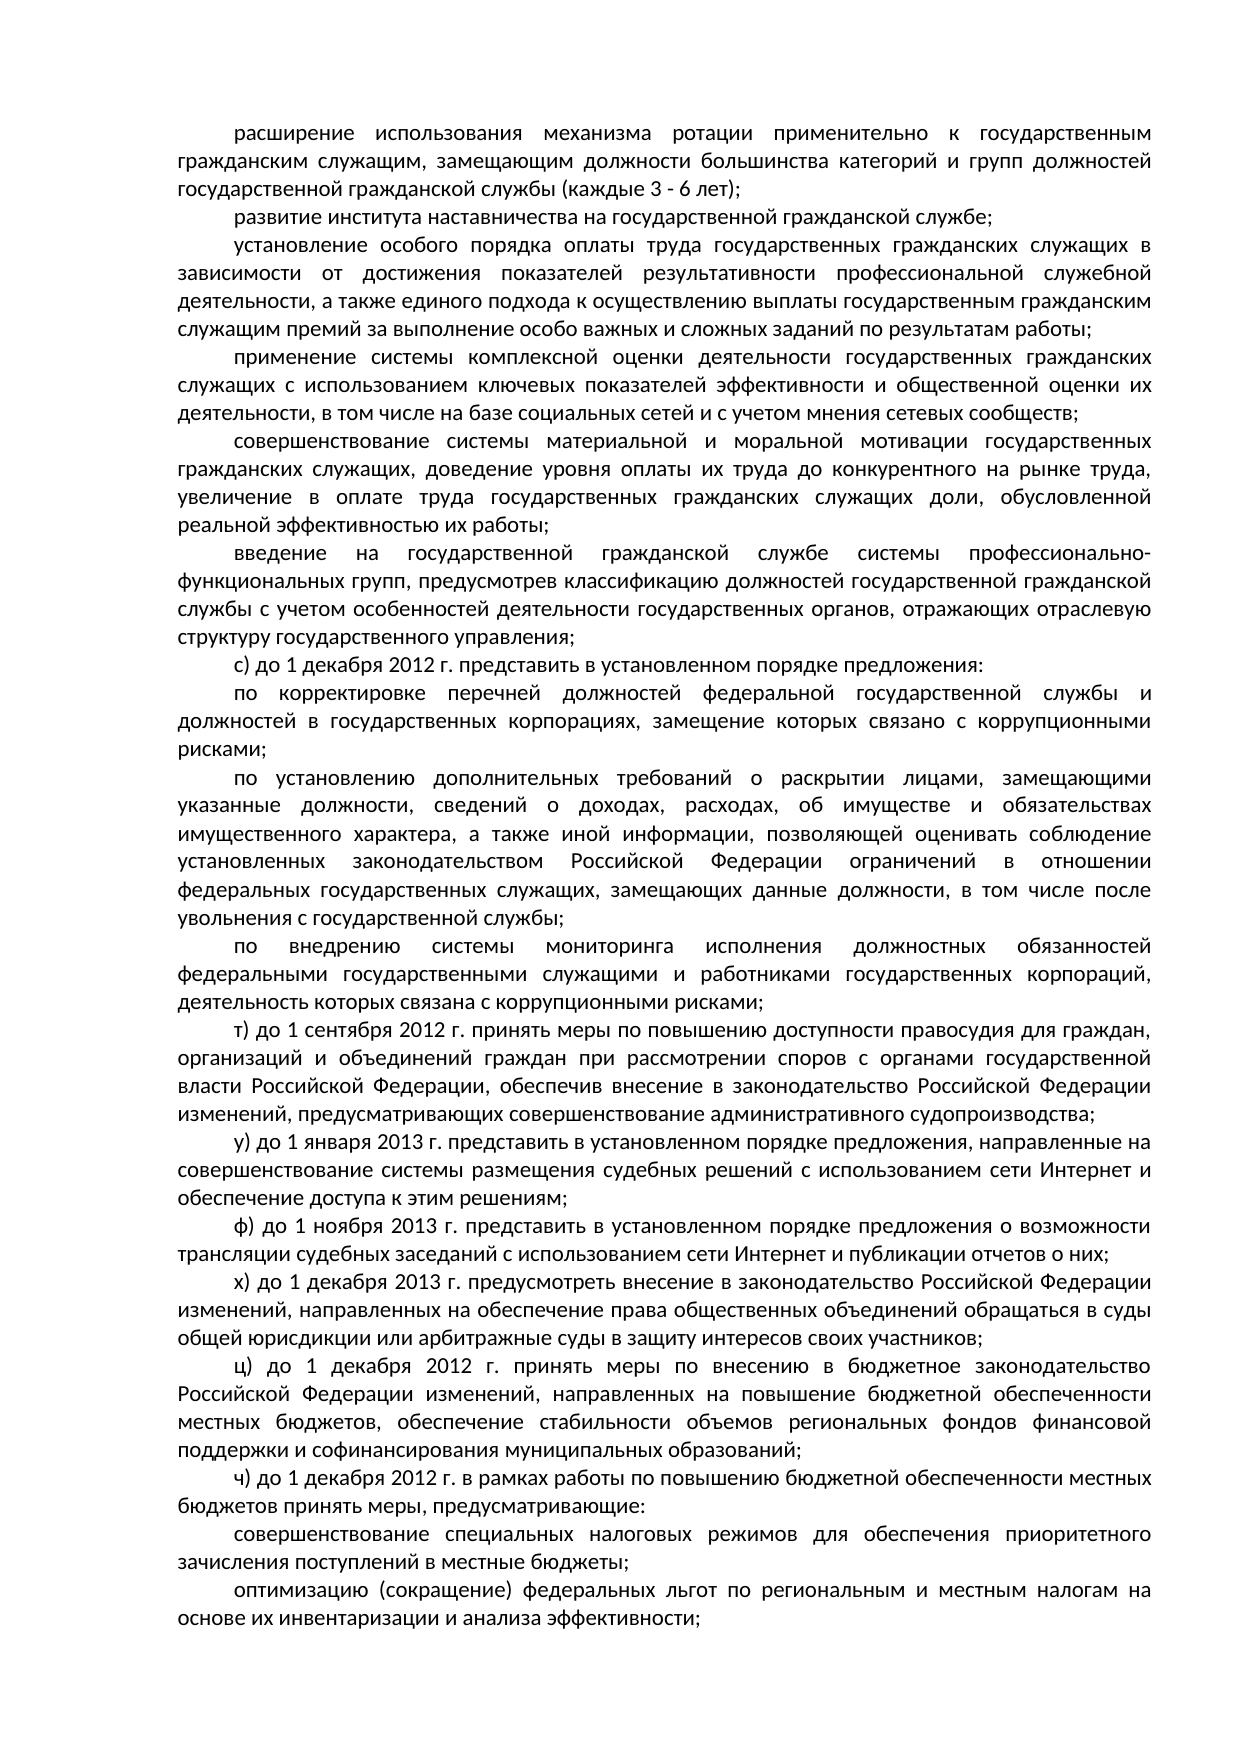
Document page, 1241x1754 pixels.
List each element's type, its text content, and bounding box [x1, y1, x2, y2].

text применение системы комплексной оценки деятельности государственных гражданских служащих с использованием ключевых показателей эффективности и общественной оценки их деятельности, в том числе на базе социальных сетей и с учетом мнения сетевых сообществ; [177, 342, 1152, 426]
text ф) до 1 ноября 2013 г. представить в установленном порядке предложения о возможности трансляции судебных заседаний с использованием сети Интернет и публикации отчетов о них; [177, 1211, 1152, 1267]
text оптимизацию (сокращение) федеральных льгот по региональным и местным налогам на основе их инвентаризации и анализа эффективности; [177, 1575, 1152, 1631]
text развитие института наставничества на государственной гражданской службе; [177, 202, 1152, 230]
text расширение использования механизма ротации применительно к государственным гражданским служащим, замещающим должности большинства категорий и групп должностей государственной гражданской службы (каждые 3 - 6 лет); [177, 118, 1152, 202]
text т) до 1 сентября 2012 г. принять меры по повышению доступности правосудия для граждан, организаций и объединений граждан при рассмотрении споров с органами государственной власти Российской Федерации, обеспечив внесение в законодательство Российской Федерации изменений, предусматривающих совершенствование административного судопроизводства; [177, 1015, 1152, 1127]
text введение на государственной гражданской службе системы профессионально-функциональных групп, предусмотрев классификацию должностей государственной гражданской службы с учетом особенностей деятельности государственных органов, отражающих отраслевую структуру государственного управления; [177, 538, 1152, 651]
text по установлению дополнительных требований о раскрытии лицами, замещающими указанные должности, сведений о доходах, расходах, об имуществе и обязательствах имущественного характера, а также иной информации, позволяющей оценивать соблюдение установленных законодательством Российской Федерации ограничений в отношении федеральных государственных служащих, замещающих данные должности, в том числе после увольнения с государственной службы; [177, 763, 1152, 931]
text ч) до 1 декабря 2012 г. в рамках работы по повышению бюджетной обеспеченности местных бюджетов принять меры, предусматривающие: [177, 1463, 1152, 1519]
text с) до 1 декабря 2012 г. представить в установленном порядке предложения: [177, 651, 1152, 678]
text установление особого порядка оплаты труда государственных гражданских служащих в зависимости от достижения показателей результативности профессиональной служебной деятельности, а также единого подхода к осуществлению выплаты государственным гражданским служащим премий за выполнение особо важных и сложных заданий по результатам работы; [177, 230, 1152, 342]
text по внедрению системы мониторинга исполнения должностных обязанностей федеральными государственными служащими и работниками государственных корпораций, деятельность которых связана с коррупционными рисками; [177, 931, 1152, 1015]
text х) до 1 декабря 2013 г. предусмотреть внесение в законодательство Российской Федерации изменений, направленных на обеспечение права общественных объединений обращаться в суды общей юрисдикции или арбитражные суды в защиту интересов своих участников; [177, 1267, 1152, 1351]
text совершенствование специальных налоговых режимов для обеспечения приоритетного зачисления поступлений в местные бюджеты; [177, 1519, 1152, 1575]
text ц) до 1 декабря 2012 г. принять меры по внесению в бюджетное законодательство Российской Федерации изменений, направленных на повышение бюджетной обеспеченности местных бюджетов, обеспечение стабильности объемов региональных фондов финансовой поддержки и софинансирования муниципальных образований; [177, 1351, 1152, 1463]
text по корректировке перечней должностей федеральной государственной службы и должностей в государственных корпорациях, замещение которых связано с коррупционными рисками; [177, 678, 1152, 763]
text у) до 1 января 2013 г. представить в установленном порядке предложения, направленные на совершенствование системы размещения судебных решений с использованием сети Интернет и обеспечение доступа к этим решениям; [177, 1127, 1152, 1211]
text совершенствование системы материальной и моральной мотивации государственных гражданских служащих, доведение уровня оплаты их труда до конкурентного на рынке труда, увеличение в оплате труда государственных гражданских служащих доли, обусловленной реальной эффективностью их работы; [177, 426, 1152, 538]
